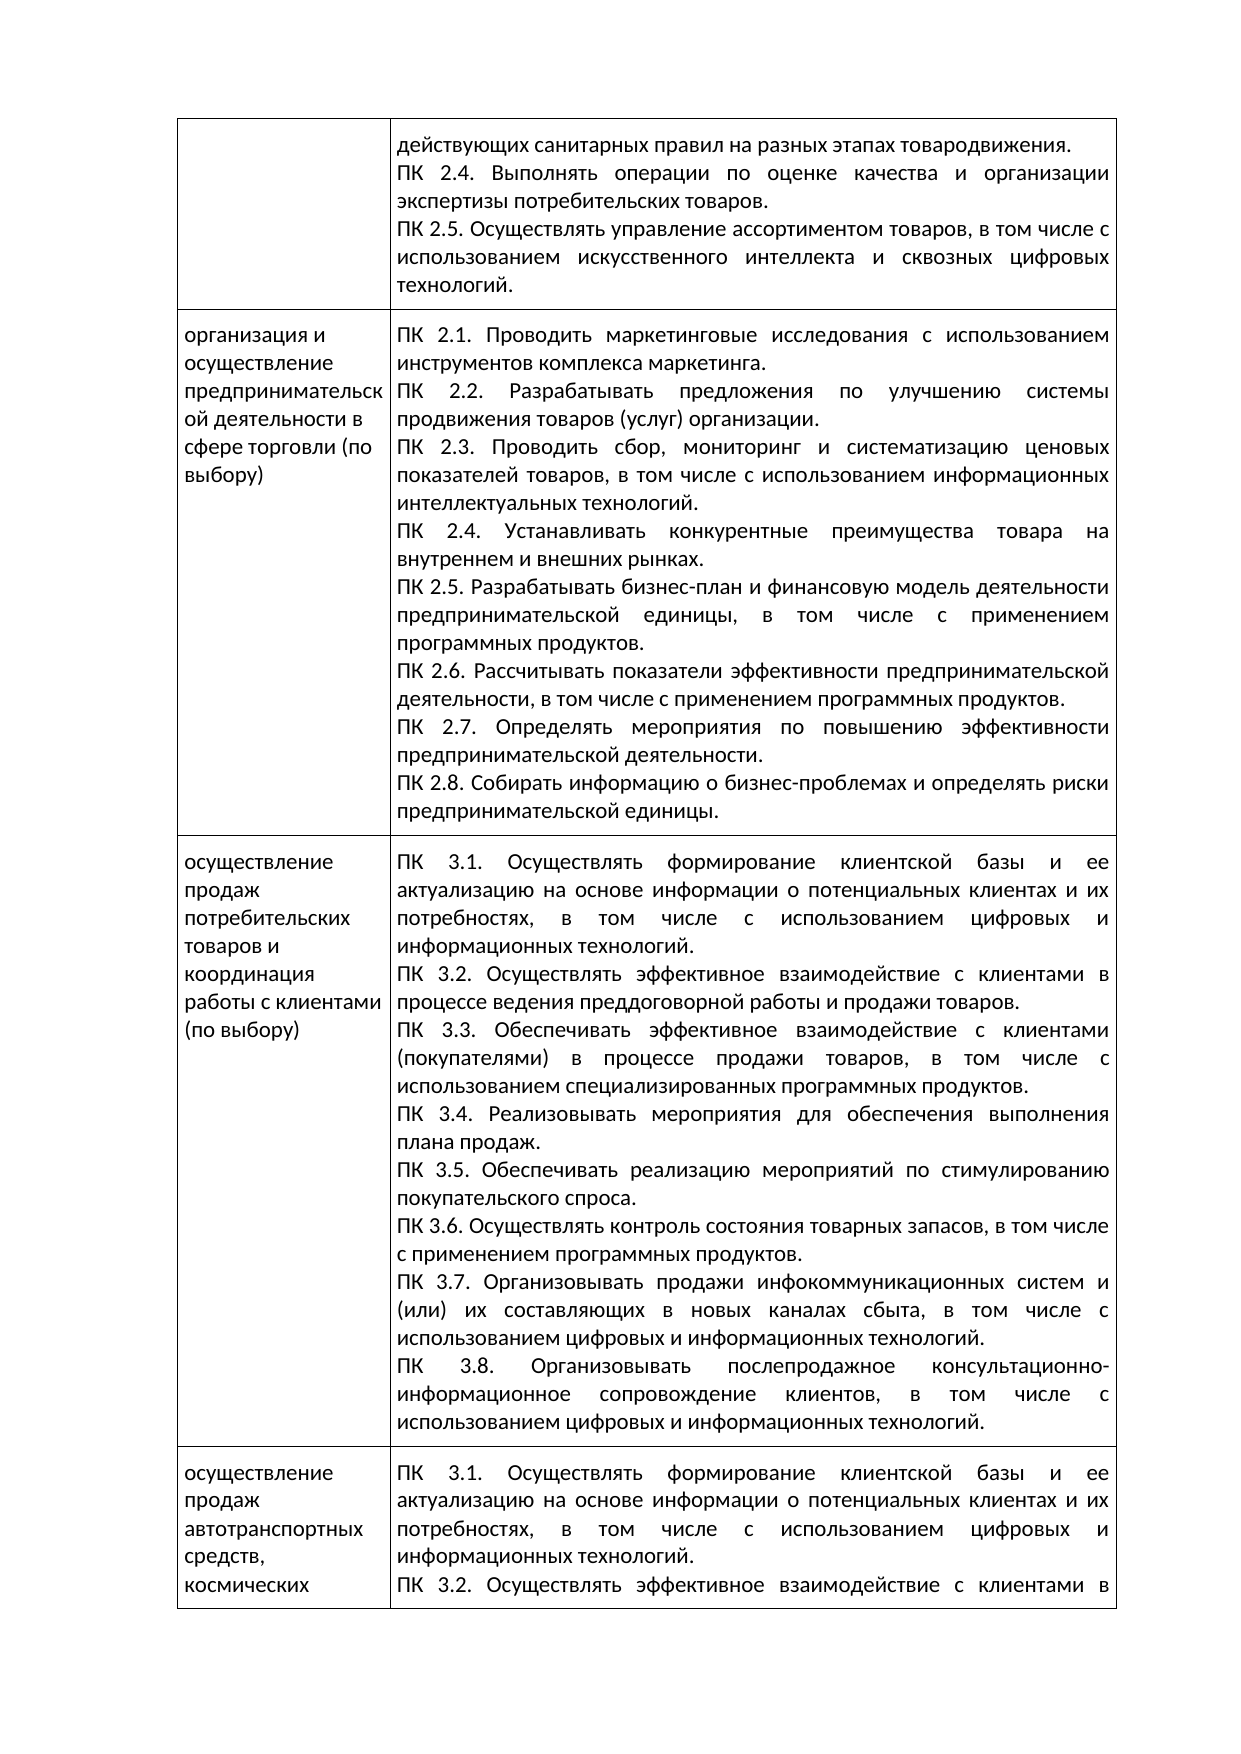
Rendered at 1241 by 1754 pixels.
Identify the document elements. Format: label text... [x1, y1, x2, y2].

table_cell организация и осуществление предпринимательской деятельности в сфере торговли (по выбору) [178, 310, 390, 835]
table_cell осуществление продаж потребительских товаров и координация работы с клиентами (по выбору) [178, 836, 390, 1446]
table_cell ПК 3.1. Осуществлять формирование клиентской базы и ее актуализацию на основе информации о потенциальных клиентах и их потребностях, в том числе с использованием цифровых и информационных технологий. ПК 3.2. Осуществлять эффективное взаимодействие с клиентами в процессе ведения преддоговорной работы и продажи товаров. ПК 3.3. Обеспечивать эффективное взаимодействие с клиентами (покупателями) в процессе продажи товаров, в том числе с использованием специализированных программных продуктов. ПК 3.4. Реализовывать мероприятия для обеспечения выполнения плана продаж. ПК 3.5. Обеспечивать реализацию мероприятий по стимулированию покупательского спроса. ПК 3.6. Осуществлять контроль состояния товарных запасов, в том числе с применением программных продуктов. ПК 3.7. Организовывать продажи инфокоммуникационных систем и (или) их составляющих в новых каналах сбыта, в том числе с использованием цифровых и информационных технологий. ПК 3.8. Организовывать послепродажное консультационно-информационное сопровождение клиентов, в том числе с использованием цифровых и информационных технологий. [391, 836, 1116, 1446]
table_cell ПК 2.1. Проводить маркетинговые исследования с использованием инструментов комплекса маркетинга. ПК 2.2. Разрабатывать предложения по улучшению системы продвижения товаров (услуг) организации. ПК 2.3. Проводить сбор, мониторинг и систематизацию ценовых показателей товаров, в том числе с использованием информационных интеллектуальных технологий. ПК 2.4. Устанавливать конкурентные преимущества товара на внутреннем и внешних рынках. ПК 2.5. Разрабатывать бизнес-план и финансовую модель деятельности предпринимательской единицы, в том числе с применением программных продуктов. ПК 2.6. Рассчитывать показатели эффективности предпринимательской деятельности, в том числе с применением программных продуктов. ПК 2.7. Определять мероприятия по повышению эффективности предпринимательской деятельности. ПК 2.8. Собирать информацию о бизнес-проблемах и определять риски предпринимательской единицы. [391, 310, 1116, 835]
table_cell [178, 119, 390, 308]
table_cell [178, 1447, 390, 1608]
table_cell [391, 119, 1116, 308]
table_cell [391, 1447, 1116, 1608]
